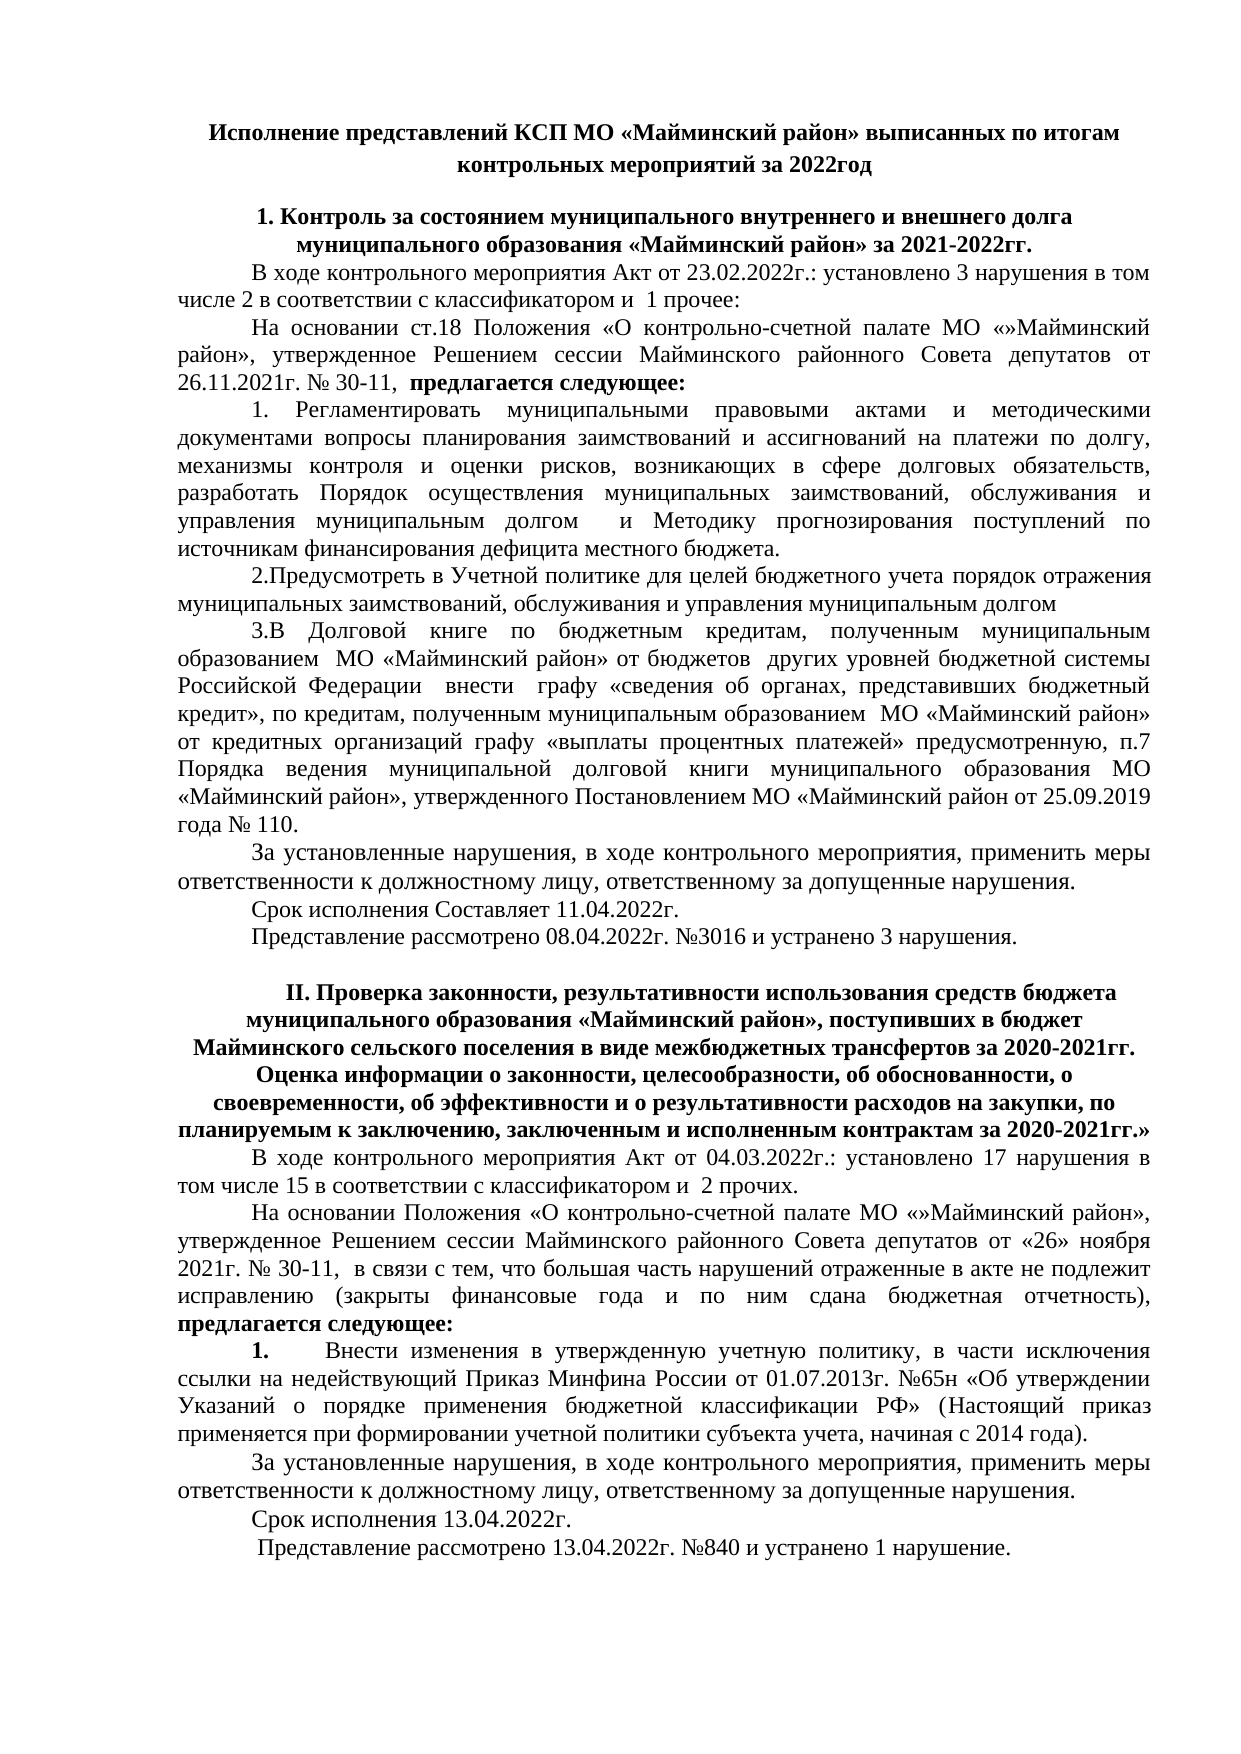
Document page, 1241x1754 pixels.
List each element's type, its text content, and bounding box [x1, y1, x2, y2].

text Исполнение представлений КСП МО «Майминский район» выписанных по итогам контрольных мероприятий за 2022год [177, 118, 1152, 177]
text 2.Предусмотреть в Учетной политике для целей бюджетного учета порядок отражения муниципальных заимствований, обслуживания и управления муниципальным долгом [177, 561, 1152, 616]
subtitle II. Проверка законности, результативности использования средств бюджета муниципального образования «Майминский район», поступивших в бюджет Майминского сельского поселения в виде межбюджетных трансфертов за 2020-2021гг. Оценка информации о законности, целесообразности, об обоснованности, о своевременности, об эффективности и о результативности расходов на закупки, по планируемым к заключению, заключенным и исполненным контрактам за 2020-2021гг.» [177, 977, 1152, 1143]
text 1. Регламентировать муниципальными правовыми актами и методическими документами вопросы планирования заимствований и ассигнований на платежи по долгу, механизмы контроля и оценки рисков, возникающих в сфере долговых обязательств, разработать Порядок осуществления муниципальных заимствований, обслуживания и управления муниципальным долгом и Методику прогнозирования поступлений по источникам финансирования дефицита местного бюджета. [177, 396, 1152, 561]
text За установленные нарушения, в ходе контрольного мероприятия, применить меры ответственности к должностному лицу, ответственному за допущенные нарушения. [177, 1447, 1152, 1504]
subtitle 1. Контроль за состоянием муниципального внутреннего и внешнего долга муниципального образования «Майминский район» за 2021-2022гг. [177, 202, 1152, 257]
text Представление рассмотрено 08.04.2022г. №3016 и устранено 3 нарушения. [177, 922, 1152, 950]
text За установленные нарушения, в ходе контрольного мероприятия, применить меры ответственности к должностному лицу, ответственному за допущенные нарушения. [177, 837, 1152, 895]
list Срок исполнения 13.04.2022г. [177, 1504, 1152, 1533]
text Срок исполнения Составляет 11.04.2022г. [177, 895, 1152, 922]
list Внести изменения в утвержденную учетную политику, в части исключения ссылки на недействующий Приказ Минфина России от 01.07.2013г. №65н «Об утверждении Указаний о порядке применения бюджетной классификации РФ» (Настоящий приказ применяется при формировании учетной политики субъекта учета, начиная с 2014 года). [177, 1336, 1152, 1447]
text На основании Положения «О контрольно-счетной палате МО «»Майминский район», утвержденное Решением сессии Майминского районного Совета депутатов от «26» ноября 2021г. № 30-11, в связи с тем, что большая часть нарушений отраженные в акте не подлежит исправлению (закрыты финансовые года и по ним сдана бюджетная отчетность), предлагается следующее: [177, 1198, 1152, 1336]
list Представление рассмотрено 13.04.2022г. №840 и устранено 1 нарушение. [177, 1533, 1152, 1561]
text 3.В Долговой книге по бюджетным кредитам, полученным муниципальным образованием МО «Майминский район» от бюджетов других уровней бюджетной системы Российской Федерации внести графу «сведения об органах, представивших бюджетный кредит», по кредитам, полученным муниципальным образованием МО «Майминский район» от кредитных организаций графу «выплаты процентных платежей» предусмотренную, п.7 Порядка ведения муниципальной долговой книги муниципального образования МО «Майминский район», утвержденного Постановлением МО «Майминский район от 25.09.2019 года № 110. [177, 616, 1152, 837]
text В ходе контрольного мероприятия Акт от 04.03.2022г.: установлено 17 нарушения в том числе 15 в соответствии с классификатором и 2 прочих. [177, 1143, 1152, 1198]
text В ходе контрольного мероприятия Акт от 23.02.2022г.: установлено 3 нарушения в том числе 2 в соответствии с классификатором и 1 прочее: [177, 257, 1152, 313]
text На основании ст.18 Положения «О контрольно-счетной палате МО «»Майминский район», утвержденное Решением сессии Майминского районного Совета депутатов от 26.11.2021г. № 30-11, предлагается следующее: [177, 313, 1152, 396]
